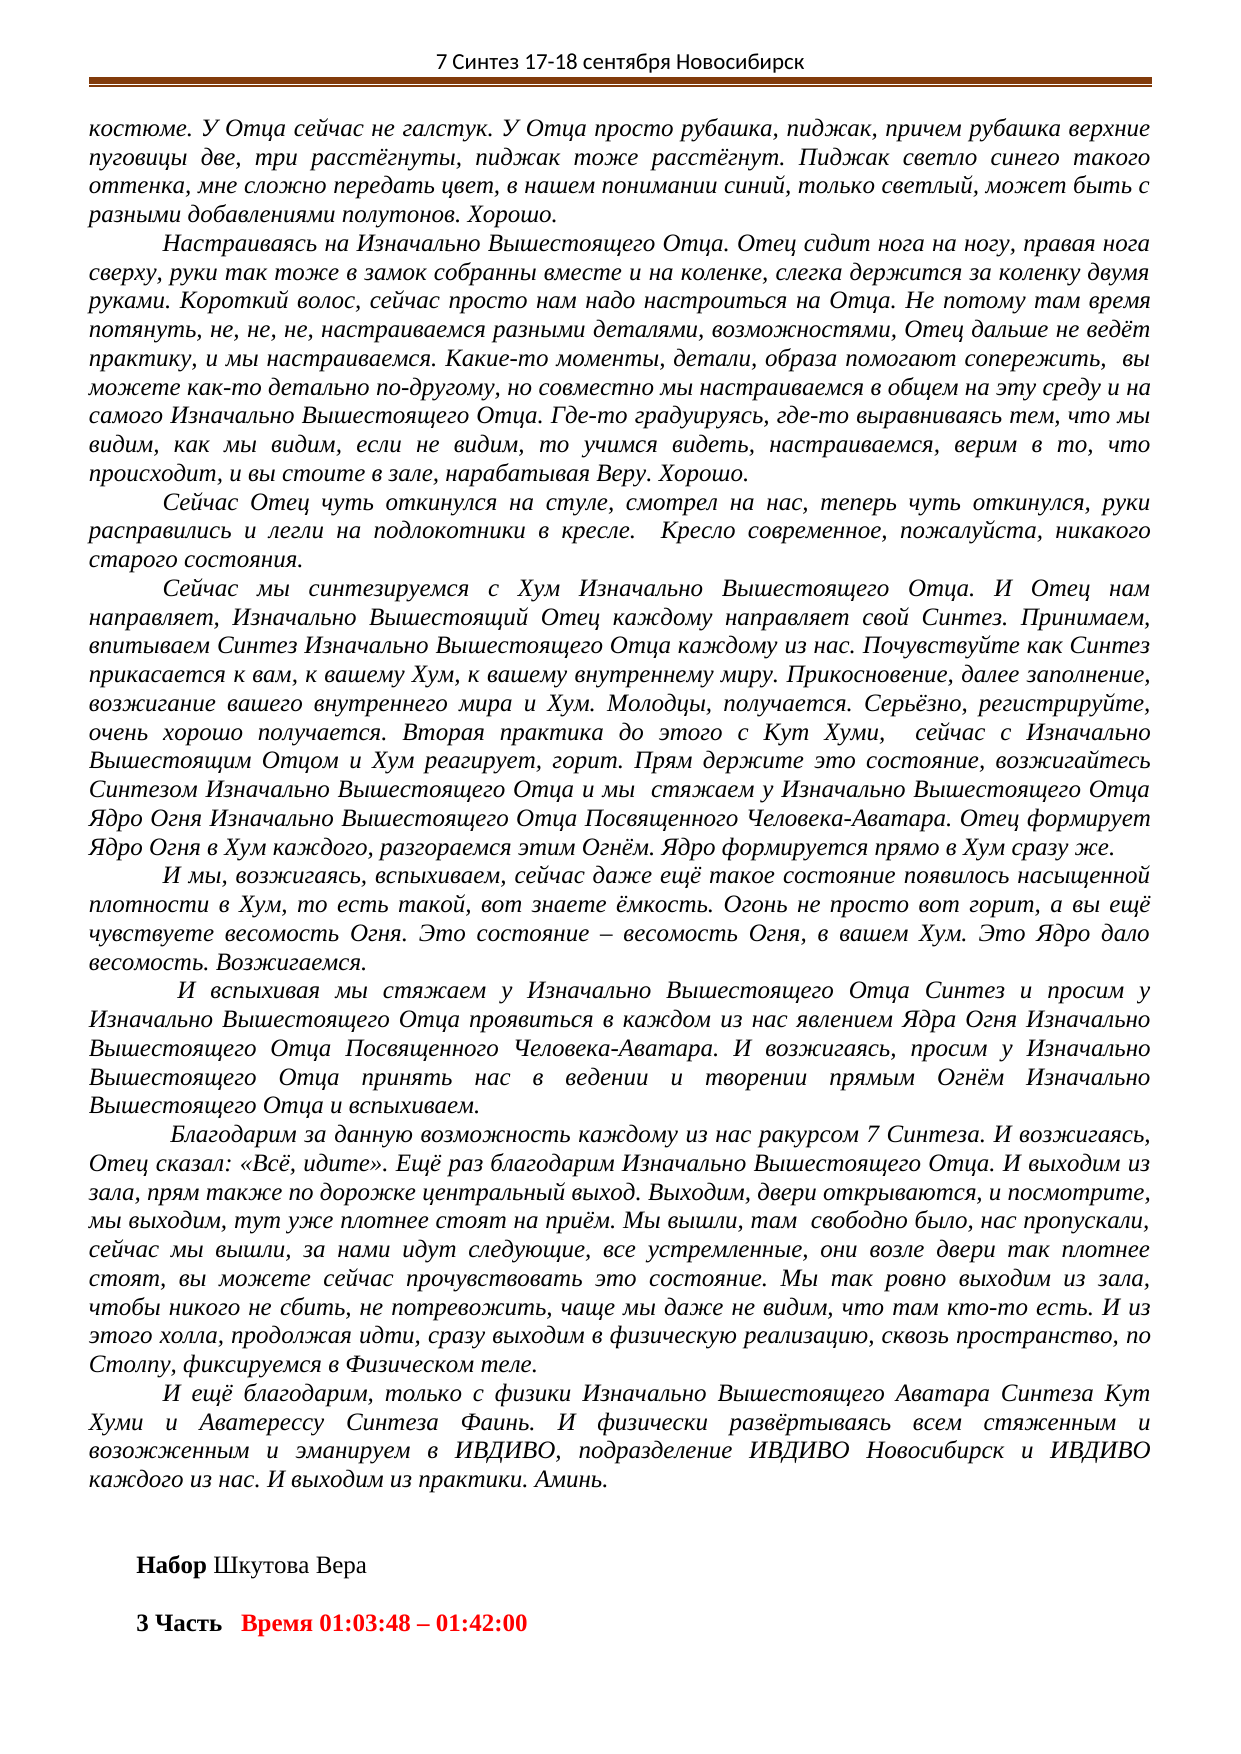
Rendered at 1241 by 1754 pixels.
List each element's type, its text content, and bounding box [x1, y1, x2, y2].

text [89, 113, 1152, 228]
text И мы, возжигаясь, вспыхиваем, сейчас даже ещё такое состояние появилось насыщенной плотности в Хум, то есть такой, вот знаете ёмкость. Огонь не просто вот горит, а вы ещё чувствуете весомость Огня. Это состояние – весомость Огня, в вашем Хум. Это Ядро дало весомость. Возжигаемся. [89, 861, 1152, 976]
text 3 Часть Время 01:03:48 – 01:42:00 [89, 1608, 1152, 1637]
text И ещё благодарим, только с физики Изначально Вышестоящего Аватара Синтеза Кут Хуми и Аватерессу Синтеза Фаинь. И физически развёртываясь всем стяженным и возожженным и эманируем в ИВДИВО, подразделение ИВДИВО Новосибирск и ИВДИВО каждого из нас. И выходим из практики. Аминь. [89, 1378, 1152, 1493]
text Набор Шкутова Вера [89, 1551, 1152, 1579]
text Благодарим за данную возможность каждому из нас ракурсом 7 Синтеза. И возжигаясь, Отец сказал: «Всё, идите». Ещё раз благодарим Изначально Вышестоящего Отца. И выходим из зала, прям также по дорожке центральный выход. Выходим, двери открываются, и посмотрите, мы выходим, тут уже плотнее стоят на приём. Мы вышли, там свободно было, нас пропускали, сейчас мы вышли, за нами идут следующие, все устремленные, они возле двери так плотнее стоят, вы можете сейчас прочувствовать это состояние. Мы так ровно выходим из зала, чтобы никого не сбить, не потревожить, чаще мы даже не видим, что там кто-то есть. И из этого холла, продолжая идти, сразу выходим в физическую реализацию, сквозь пространство, по Столпу, фиксируемся в Физическом теле. [89, 1119, 1152, 1378]
text Сейчас Отец чуть откинулся на стуле, смотрел на нас, теперь чуть откинулся, руки расправились и легли на подлокотники в кресле. Кресло современное, пожалуйста, никакого старого состояния. [89, 487, 1152, 573]
text И вспыхивая мы стяжаем у Изначально Вышестоящего Отца Синтез и просим у Изначально Вышестоящего Отца проявиться в каждом из нас явлением Ядра Огня Изначально Вышестоящего Отца Посвященного Человека-Аватара. И возжигаясь, просим у Изначально Вышестоящего Отца принять нас в ведении и творении прямым Огнём Изначально Вышестоящего Отца и вспыхиваем. [89, 976, 1152, 1119]
text Сейчас мы синтезируемся с Хум Изначально Вышестоящего Отца. И Отец нам направляет, Изначально Вышестоящий Отец каждому направляет свой Синтез. Принимаем, впитываем Синтез Изначально Вышестоящего Отца каждому из нас. Почувствуйте как Синтез прикасается к вам, к вашему Хум, к вашему внутреннему миру. Прикосновение, далее заполнение, возжигание вашего внутреннего мира и Хум. Молодцы, получается. Серьёзно, регистрируйте, очень хорошо получается. Вторая практика до этого с Кут Хуми, сейчас с Изначально Вышестоящим Отцом и Хум реагирует, горит. Прям держите это состояние, возжигайтесь Синтезом Изначально Вышестоящего Отца и мы стяжаем у Изначально Вышестоящего Отца Ядро Огня Изначально Вышестоящего Отца Посвященного Человека-Аватара. Отец формирует Ядро Огня в Хум каждого, разгораемся этим Огнём. Ядро формируется прямо в Хум сразу же. [89, 573, 1152, 861]
text Настраиваясь на Изначально Вышестоящего Отца. Отец сидит нога на ногу, правая нога сверху, руки так тоже в замок собранны вместе и на коленке, слегка держится за коленку двумя руками. Короткий волос, сейчас просто нам надо настроиться на Отца. Не потому там время потянуть, не, не, не, настраиваемся разными деталями, возможностями, Отец дальше не ведёт практику, и мы настраиваемся. Какие-то моменты, детали, образа помогают сопережить, вы можете как-то детально по-другому, но совместно мы настраиваемся в общем на эту среду и на самого Изначально Вышестоящего Отца. Где-то градуируясь, где-то выравниваясь тем, что мы видим, как мы видим, если не видим, то учимся видеть, настраиваемся, верим в то, что происходит, и вы стоите в зале, нарабатывая Веру. Хорошо. [89, 228, 1152, 487]
